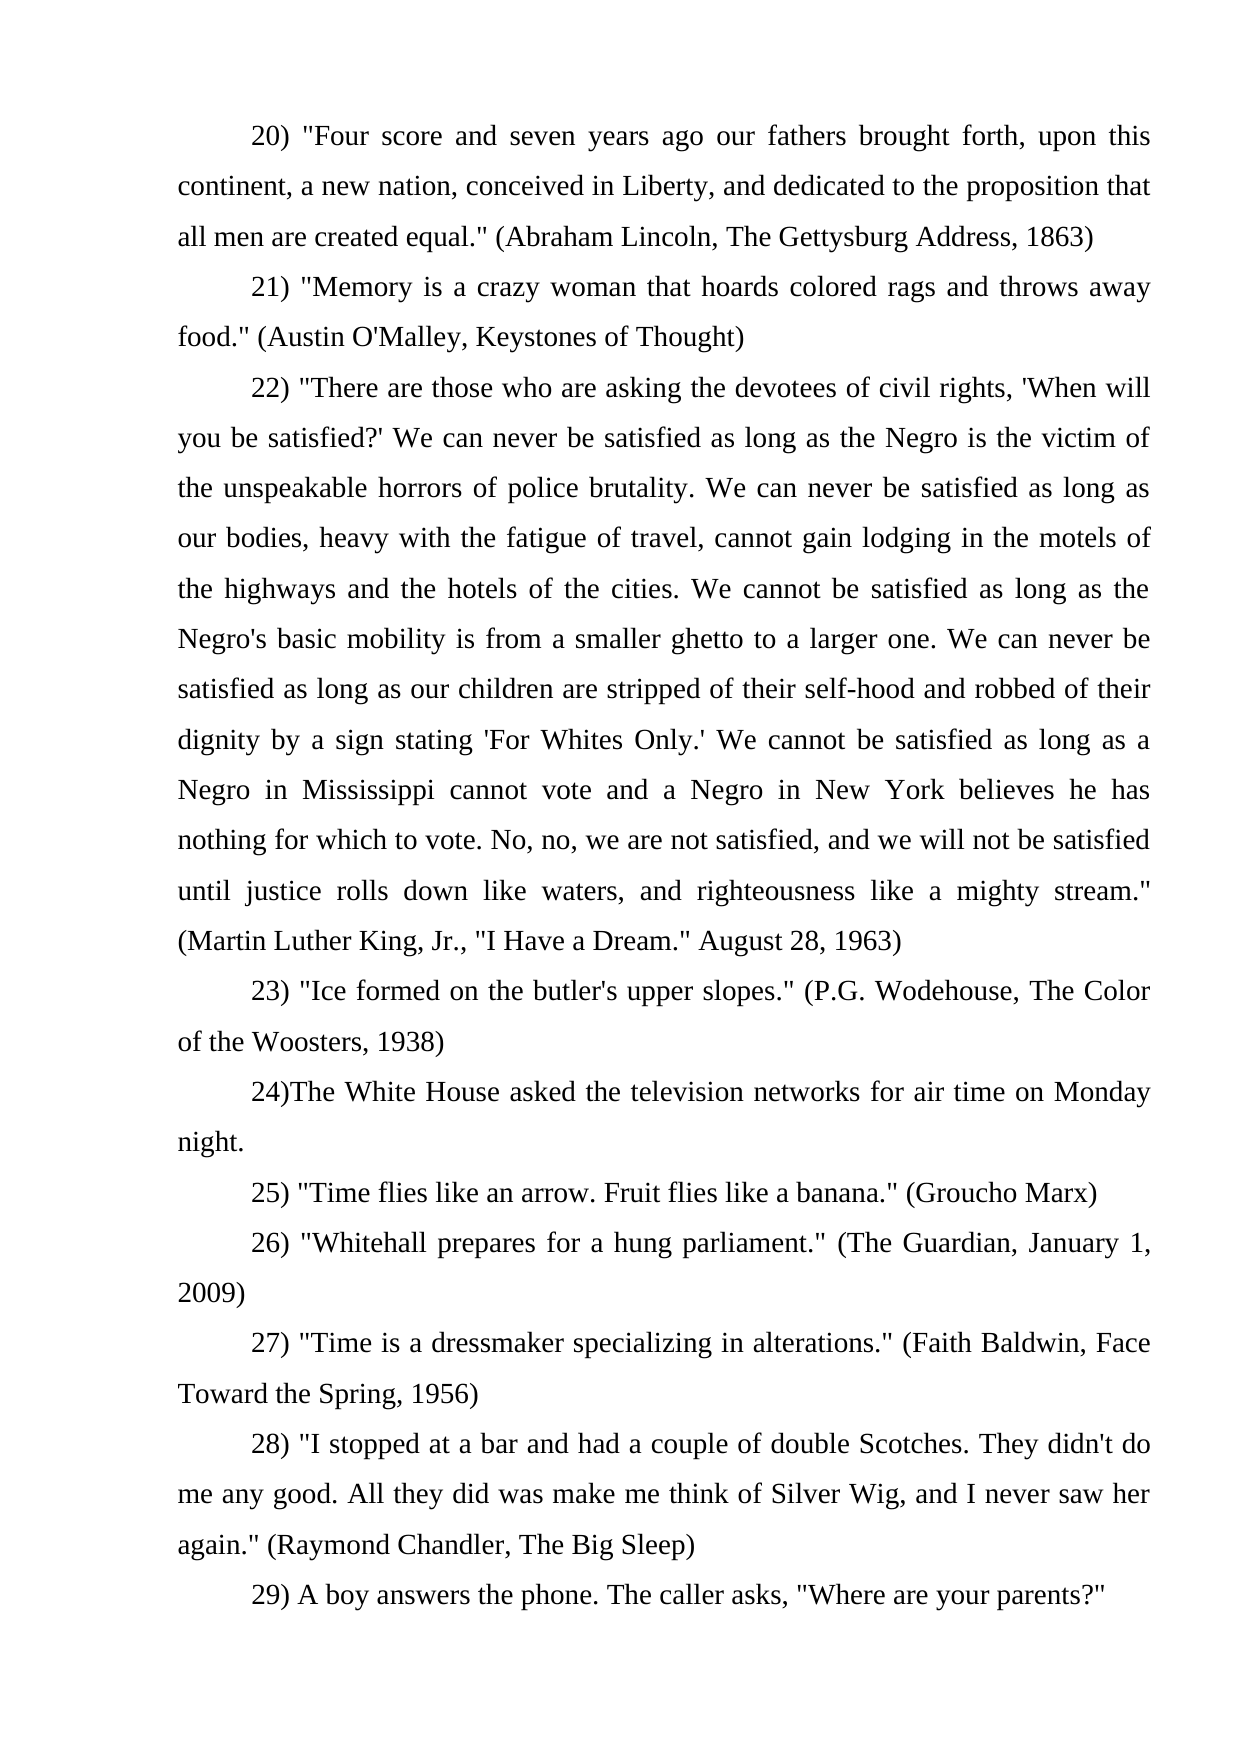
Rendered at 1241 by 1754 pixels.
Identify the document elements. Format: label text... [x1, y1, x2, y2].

text 21) "Memory is a crazy woman that hoards colored rags and throws away food." (Austin O'Malley, Keystones of Thought) [177, 269, 1152, 353]
text 20) "Four score and seven years ago our fathers brought forth, upon this continent, a new nation, conceived in , and dedicated to the proposition that all men are created equal." (Abraham Lincoln, The Gettysburg Address, 1863) [177, 118, 1152, 252]
text 24)The White House asked the television networks for air time on Monday night. [177, 1074, 1152, 1158]
text 22) "There are those who are asking the devotees of civil rights, 'When will you be satisfied?' We can never be satisfied as long as the Negro is the victim of the unspeakable horrors of police brutality. We can never be satisfied as long as our bodies, heavy with the fatigue of travel, cannot gain lodging in the motels of the highways and the hotels of the cities. We cannot be satisfied as long as the Negro's basic mobility is from a smaller ghetto to a larger one. We can never be satisfied as long as our children are stripped of their self-hood and robbed of their dignity by a sign stating 'For Whites Only.' We cannot be satisfied as long as a Negro in cannot vote and a Negro in believes he has nothing for which to vote. No, no, we are not satisfied, and we will not be satisfied until justice rolls down like waters, and righteousness like a mighty stream." (Martin Luther King, Jr., "I Have a Dream." August 28, 1963) [177, 370, 1152, 957]
text 25) "Time flies like an arrow. Fruit flies like a banana." (Groucho Marx) [177, 1175, 1152, 1208]
text 29) A boy answers the phone. The caller asks, "Where are your parents?" [177, 1577, 1152, 1611]
text 26) " prepares for a hung parliament." (The Guardian, January 1, 2009) [177, 1225, 1152, 1309]
text 27) "Time is a dressmaker specializing in alterations." (Faith Baldwin, Face Toward the Spring, 1956) [177, 1326, 1152, 1409]
text 28) "I stopped at a bar and had a couple of double Scotches. They didn't do me any good. All they did was make me think of Silver Wig, and I never saw her again." (Raymond Chandler, The Big Sleep) [177, 1426, 1152, 1560]
text 23) "Ice formed on the butler's upper slopes." (P.G. Wodehouse, The Color of the Woosters, 1938) [177, 973, 1152, 1057]
